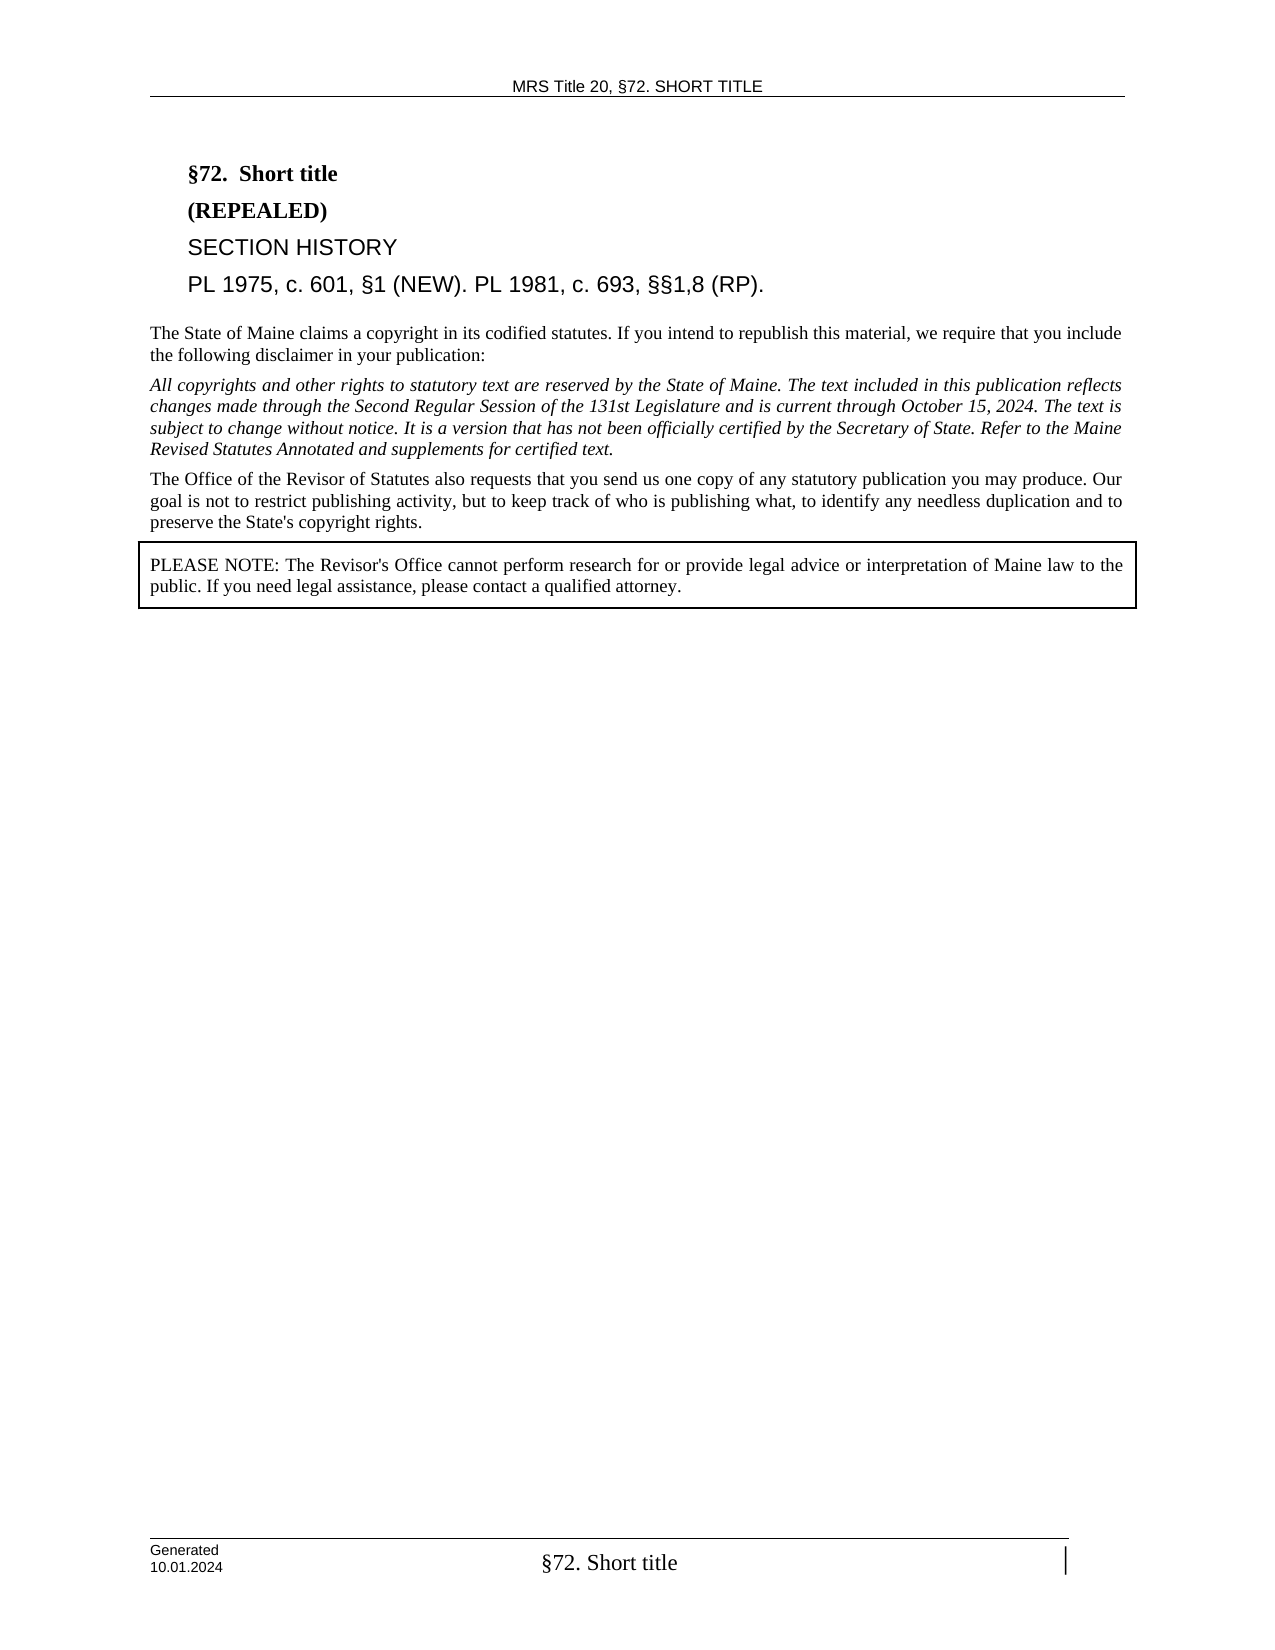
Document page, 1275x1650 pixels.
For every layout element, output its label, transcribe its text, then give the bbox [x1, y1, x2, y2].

text All copyrights and other rights to statutory text are reserved by the State of Maine. The text included in this publication reflects changes made through the Second Regular Session of the 131st Legislature and is current through October 15, 2024 . The text is subject to change without notice. It is a version that has not been officially certified by the Secretary of State. Refer to the Maine Revised Statutes Annotated and supplements for certified text. [150, 373, 1125, 460]
text PL 1975, c. 601, §1 (NEW). PL 1981, c. 693, §§1,8 (RP). [187, 271, 1125, 297]
text PLEASE NOTE: The Revisor's Office cannot perform research for or provide legal advice or interpretation of Maine law to the public. If you need legal assistance, please contact a qualified attorney. [140, 543, 1135, 607]
text (REPEALED) [187, 197, 1125, 223]
text §72. Short title [187, 160, 1125, 187]
text The State of Maine claims a copyright in its codified statutes. If you intend to republish this material, we require that you include the following disclaimer in your publication: [150, 322, 1125, 365]
text SECTION HISTORY [187, 234, 1125, 260]
text The Office of the Revisor of Statutes also requests that you send us one copy of any statutory publication you may produce. Our goal is not to restrict publishing activity, but to keep track of who is publishing what, to identify any needless duplication and to preserve the State's copyright rights. [150, 468, 1125, 533]
